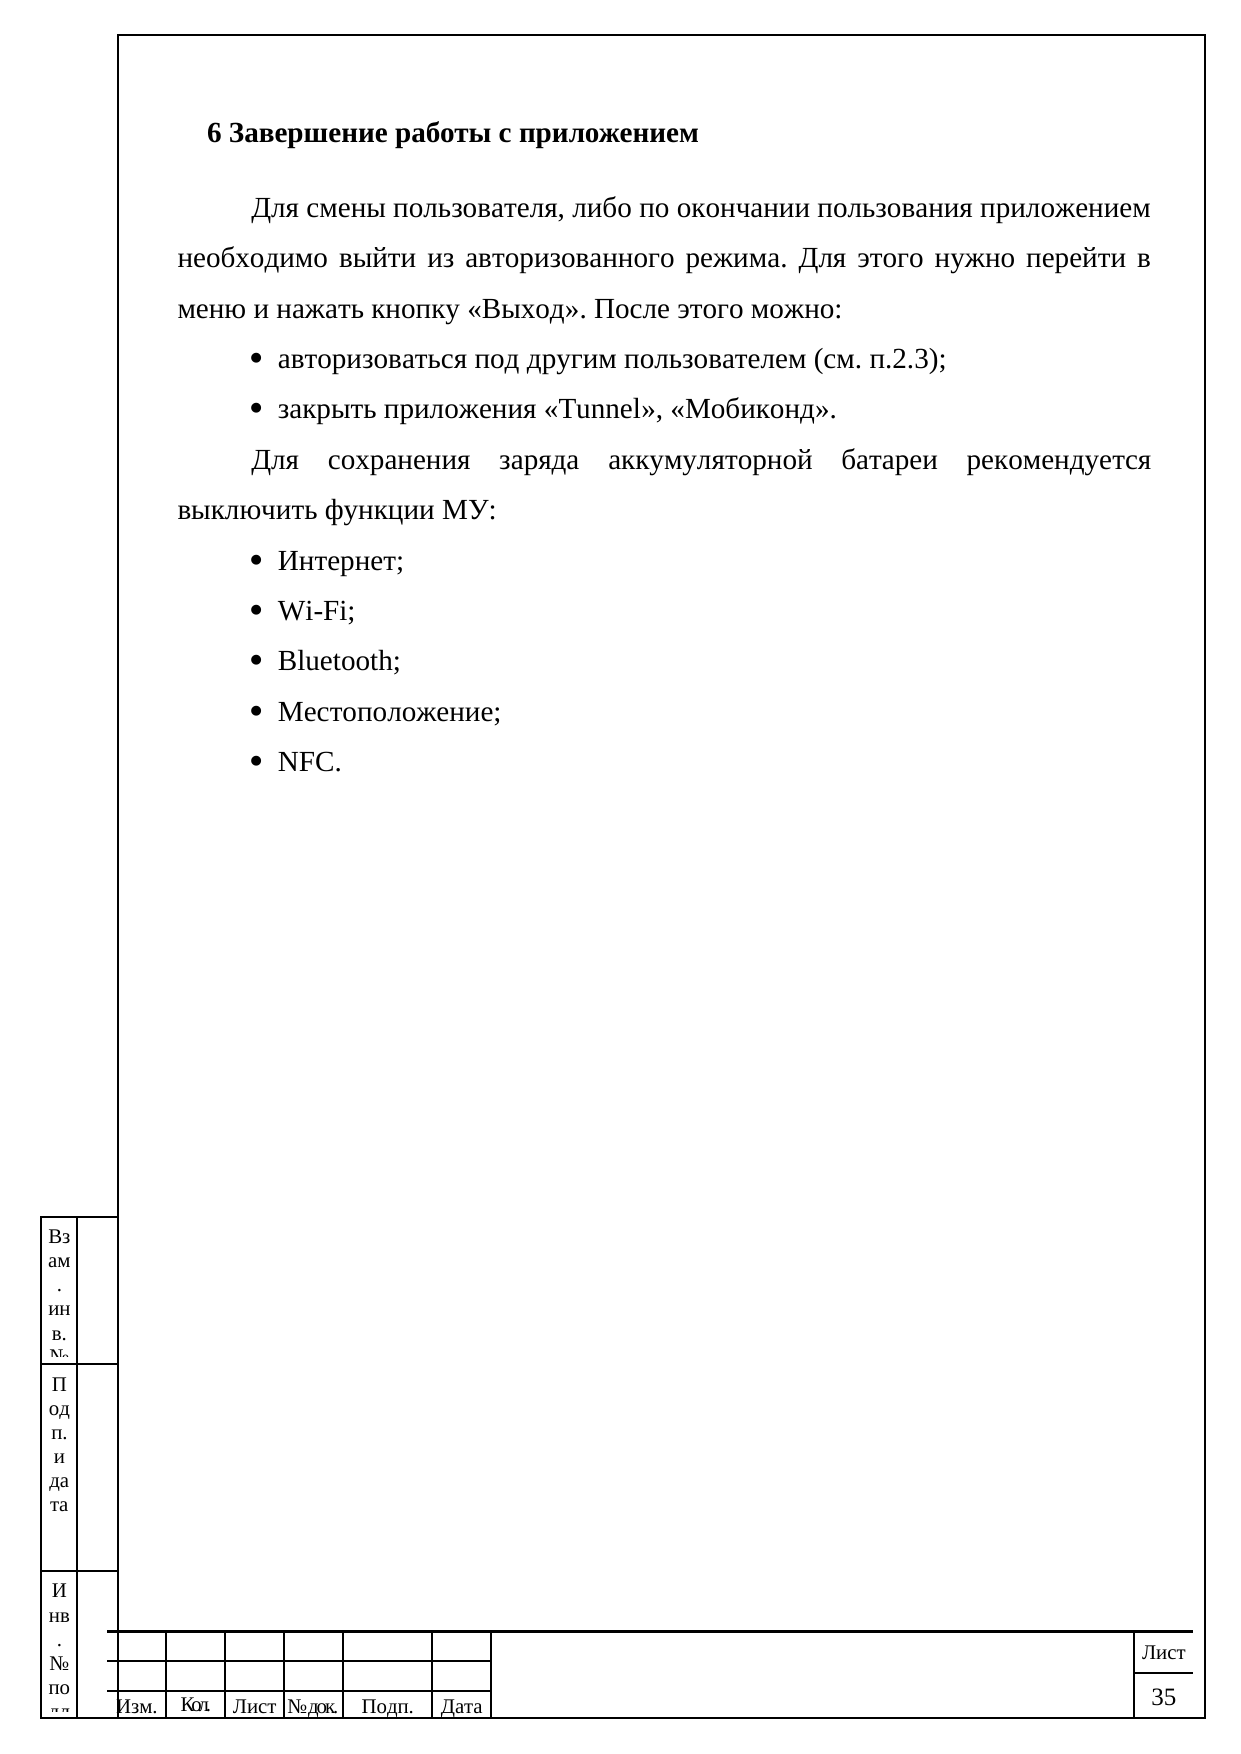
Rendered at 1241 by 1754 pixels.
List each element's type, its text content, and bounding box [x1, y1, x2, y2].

subtitle 6 Завершение работы с приложением [207, 115, 1122, 148]
text Для сохранения заряда аккумуляторной батареи рекомендуется выключить функции МУ: [177, 442, 1152, 526]
text Для смены пользователя, либо по окончании пользования приложением необходимо выйти из авторизованного режима. Для этого нужно перейти в меню и нажать кнопку «Выход». После этого можно: [177, 190, 1152, 324]
text Местоположение; [177, 694, 1152, 728]
text Wi-Fi; [177, 593, 1152, 627]
text авторизоваться под другим пользователем (см. п.2.3); [177, 341, 1152, 375]
text Bluetooth; [177, 643, 1152, 677]
text закрыть приложения «Tunnel», «Мобиконд». [177, 392, 1152, 425]
text Интернет; [177, 543, 1152, 576]
text NFC. [177, 744, 1152, 778]
